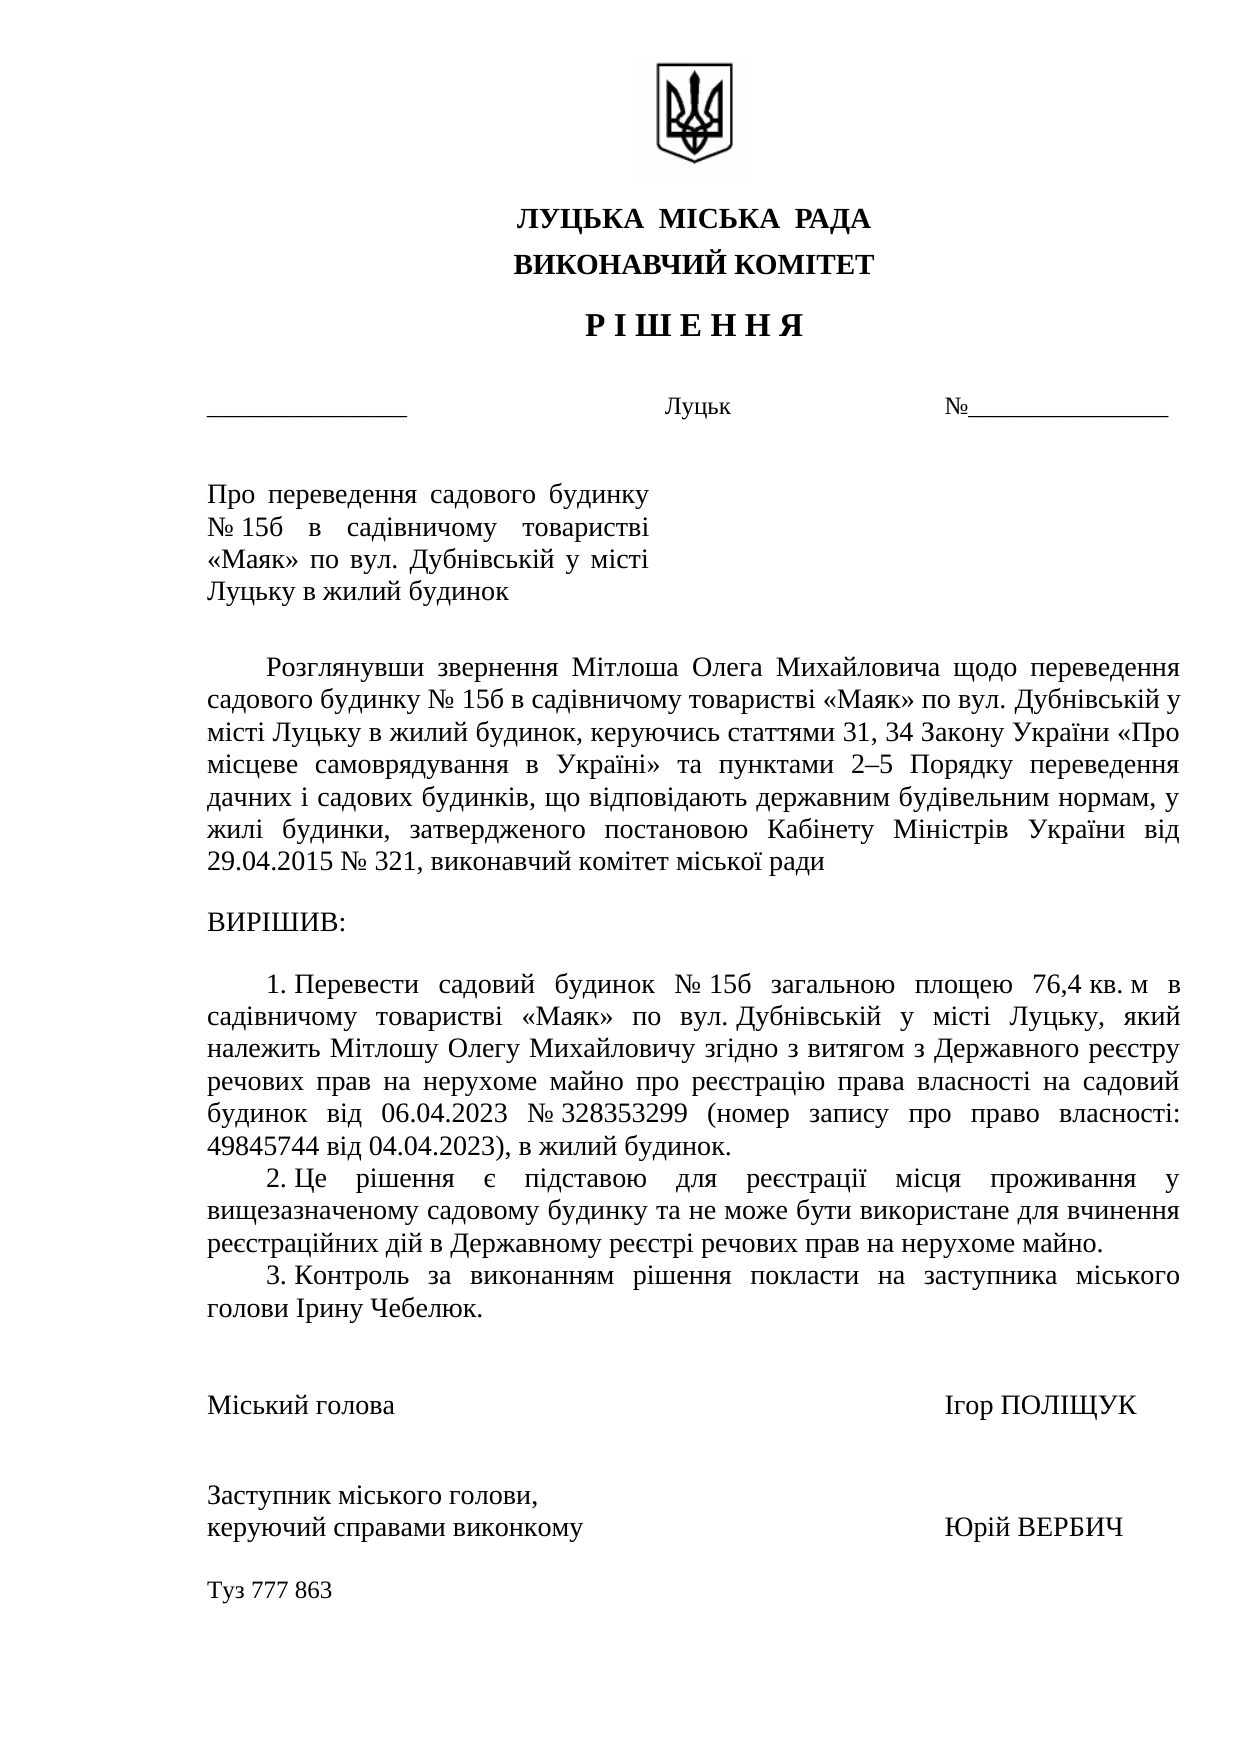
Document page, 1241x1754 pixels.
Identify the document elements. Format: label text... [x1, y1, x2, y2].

text Про переведення садового будинку № 15б в садівничому товаристві «Маяк» по вул. Дубнівській у місті Луцьку в жилий будинок [207, 477, 649, 607]
text Заступник міського голови, [207, 1478, 1181, 1510]
text Розглянувши звернення Мітлоша Олега Михайловича щодо переведення садового будинку № 15б в садівничому товаристві «Маяк» по вул. Дубнівській у місті Луцьку в жилий будинок, керуючись статтями 31, 34 Закону України «Про місцеве самоврядування в Україні» та пунктами 2–5 Порядку переведення дачних і садових будинків, що відповідають державним будівельним нормам, у жилі будинки, затвердженого постановою Кабінету Міністрів України від 29.04.2015 № 321, виконавчий комітет міської ради [207, 650, 1181, 877]
text керуючий справами виконкому Юрій ВЕРБИЧ [207, 1510, 1181, 1542]
text Міський голова Ігор ПОЛІЩУК [207, 1388, 1181, 1420]
text ВИРІШИВ: [207, 906, 1181, 938]
text 1. Перевести садовий будинок № 15б загальною площею 76,4 кв. м в садівничому товаристві «Маяк» по вул. Дубнівській у місті Луцьку, який належить Мітлошу Олегу Михайловичу згідно з витягом з Державного реєстру речових прав на нерухоме майно про реєстрацію права власності на садовий будинок від 06.04.2023 № 328353299 (номер запису про право власності: 49845744 від 04.04.2023), в жилий будинок. [207, 967, 1181, 1161]
subtitle ЛУЦЬКА МІСЬКА РАДА [207, 202, 1181, 235]
subtitle Р І Ш Е Н Н Я [207, 305, 1181, 343]
subtitle ВИКОНАВЧИЙ КОМІТЕТ [207, 247, 1181, 281]
text Туз 777 863 [207, 1575, 1181, 1604]
text 3. Контроль за виконанням рішення покласти на заступника міського голови Ірину Чебелюк. [207, 1258, 1181, 1323]
text ________________ Луцьк №________________ [207, 391, 1181, 420]
text 2. Це рішення є підставою для реєстрації місця проживання у вищезазначеному садовому будинку та не може бути використане для вчинення реєстраційних дій в Державному реєстрі речових прав на нерухоме майно. [207, 1161, 1181, 1258]
